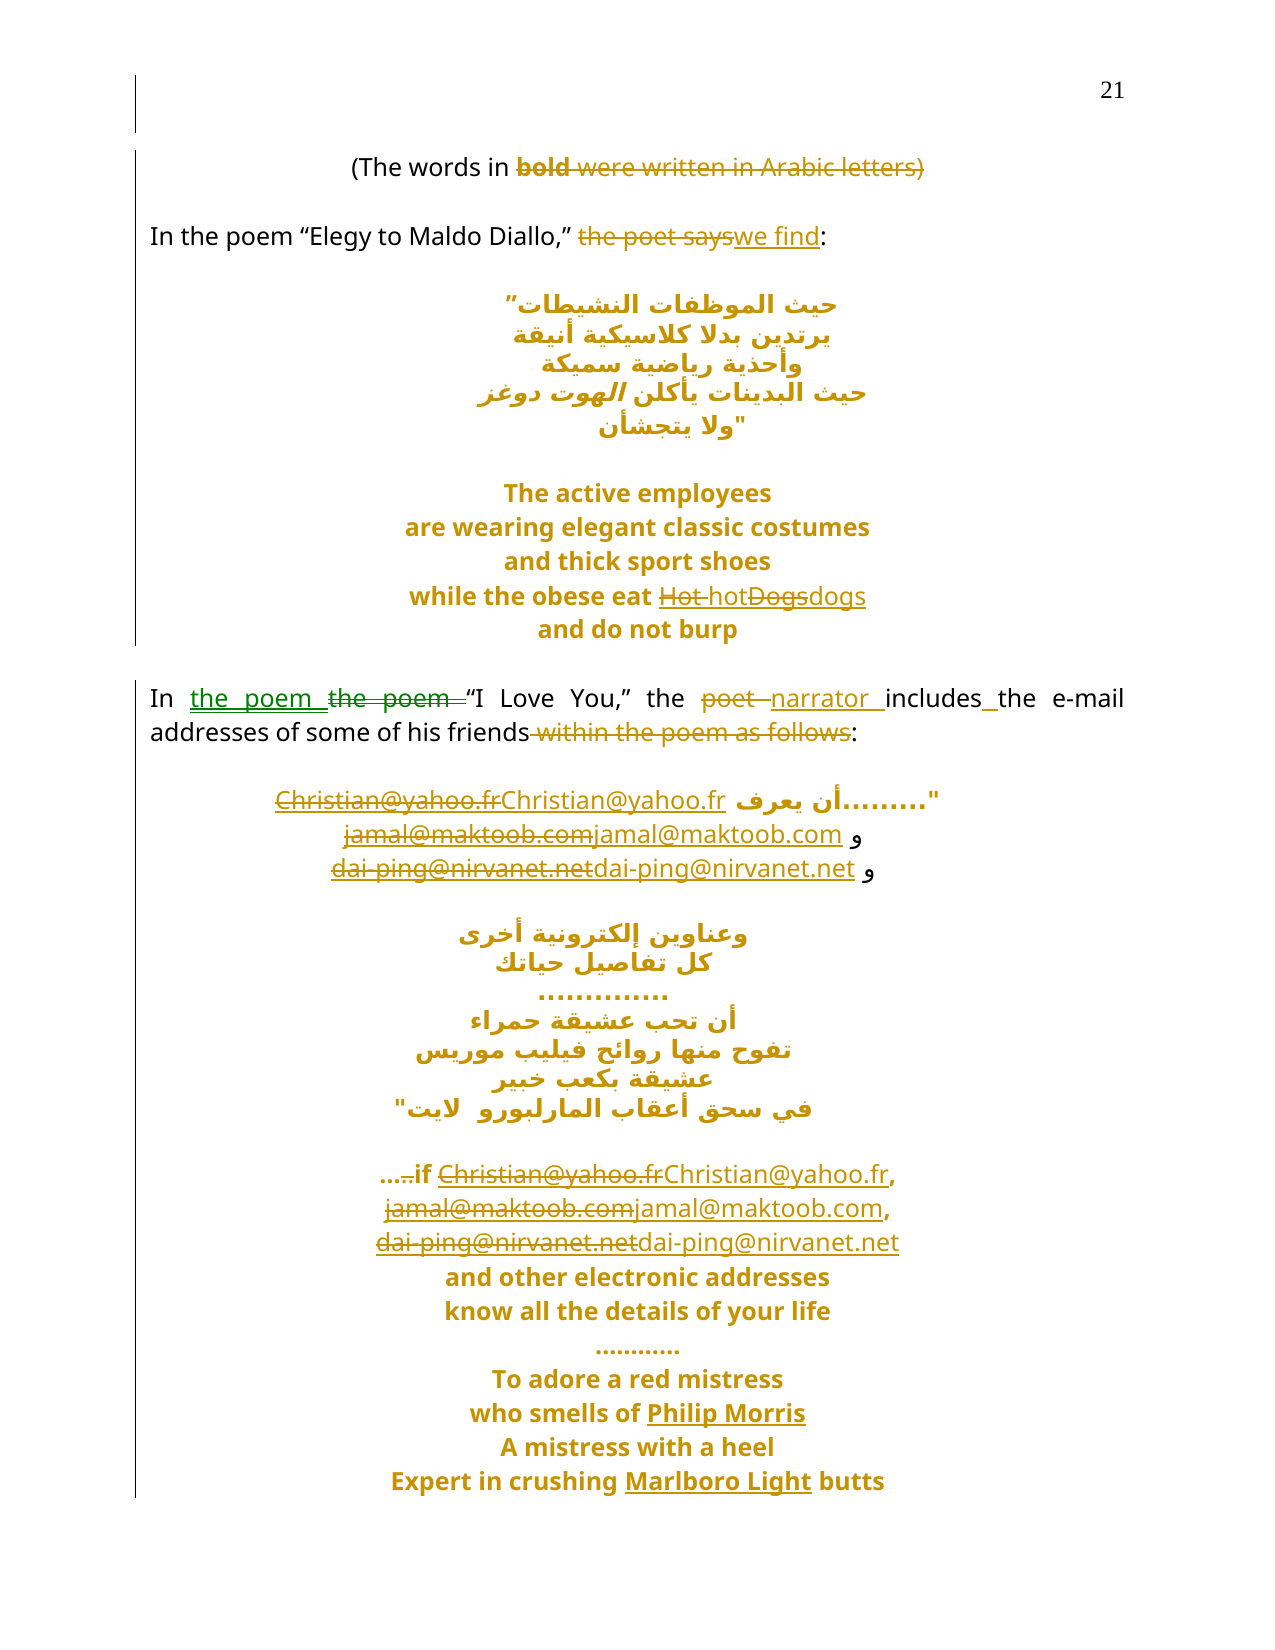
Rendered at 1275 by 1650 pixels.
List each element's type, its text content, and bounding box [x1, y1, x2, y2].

text while the obese eat [150, 578, 1125, 612]
text To adore a red mistress [150, 1361, 1125, 1395]
text .............. [150, 977, 1057, 1006]
text عشيقة بكعب خبير [150, 1064, 1057, 1094]
text أن تحب عشيقة حمراء [150, 1006, 1057, 1035]
text كل تفاصيل حياتك [150, 948, 1057, 977]
text ”حيث الموظفات النشيطات [218, 286, 1125, 320]
text ولا يتجشأن" [218, 408, 1125, 442]
text who smells of Philip Morris [150, 1395, 1125, 1429]
text حيث البدينات يأكلن الهوت دوغز [218, 379, 1125, 408]
text يرتدين بدلا كلاسيكية أنيقة [218, 320, 1125, 349]
text and thick sport shoes [150, 544, 1125, 578]
text و [150, 817, 1057, 851]
text A mistress with a heel [150, 1429, 1125, 1463]
text و [150, 851, 1057, 885]
text Expert in crushing Marlboro Light butts [150, 1463, 1125, 1498]
text The active employees [150, 476, 1125, 510]
text In “I Love You,” the includesthe e-mail addresses of some of his friends: [150, 680, 1125, 748]
text تفوح منها روائح فيليب موريس [150, 1035, 1057, 1064]
text وأحذية رياضية سميكة [218, 349, 1125, 379]
text are wearing elegant classic costumes [150, 510, 1125, 544]
text ".........أن يعرف [150, 782, 1057, 817]
text In the poem “Elegy to Maldo Diallo,” : [150, 218, 1125, 252]
text …if , [150, 1157, 1125, 1191]
text and do not burp [150, 612, 1125, 646]
text know all the details of your life [150, 1293, 1125, 1327]
text and other electronic addresses [150, 1259, 1125, 1293]
text في سحق أعقاب المارلبورو لايت" [150, 1094, 1057, 1123]
text وعناوين إلكترونية أخرى [150, 919, 1057, 948]
text , [150, 1191, 1125, 1225]
text ………… [150, 1327, 1125, 1361]
